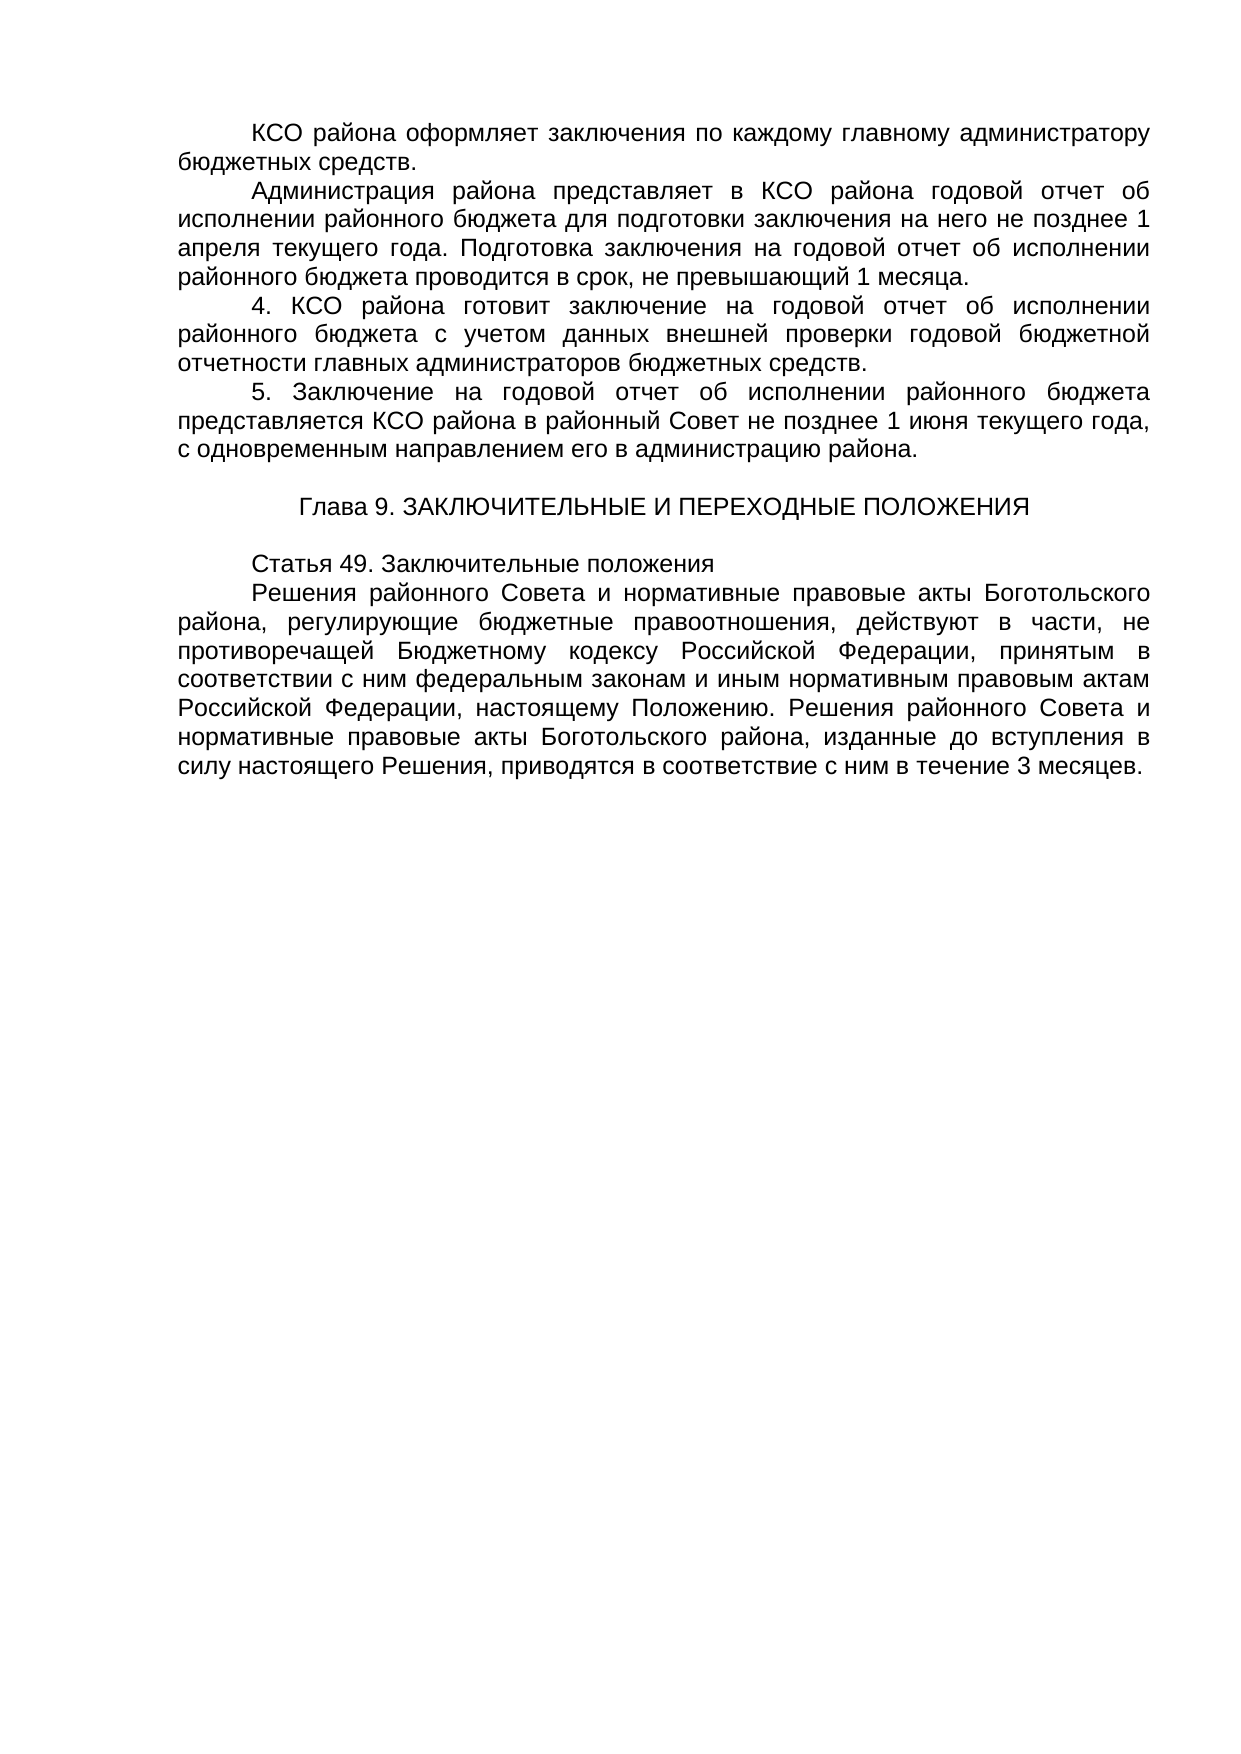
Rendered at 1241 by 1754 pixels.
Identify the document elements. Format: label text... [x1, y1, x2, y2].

text Администрация района представляет в КСО района годовой отчет об исполнении районного бюджета для подготовки заключения на него не позднее 1 апреля текущего года. Подготовка заключения на годовой отчет об исполнении районного бюджета проводится в срок, не превышающий 1 месяца. [177, 176, 1152, 291]
text КСО района оформляет заключения по каждому главному администратору бюджетных средств. [177, 118, 1152, 176]
text Решения районного Совета и нормативные правовые акты Боготольского района, регулирующие бюджетные правоотношения, действуют в части, не противоречащей Бюджетному кодексу Российской Федерации, принятым в соответствии с ним федеральным законам и иным нормативным правовым актам Российской Федерации, настоящему Положению. Решения районного Совета и нормативные правовые акты Боготольского района, изданные до вступления в силу настоящего Решения, приводятся в соответствие с ним в течение 3 месяцев. [177, 578, 1152, 779]
text 5. Заключение на годовой отчет об исполнении районного бюджета представляется КСО района в районный Совет не позднее 1 июня текущего года, с одновременным направлением его в администрацию района. [177, 377, 1152, 463]
text 4. КСО района готовит заключение на годовой отчет об исполнении районного бюджета с учетом данных внешней проверки годовой бюджетной отчетности главных администраторов бюджетных средств. [177, 291, 1152, 377]
title Глава 9. ЗАКЛЮЧИТЕЛЬНЫЕ И ПЕРЕХОДНЫЕ ПОЛОЖЕНИЯ [177, 492, 1152, 521]
text Статья 49. Заключительные положения [177, 549, 1152, 578]
